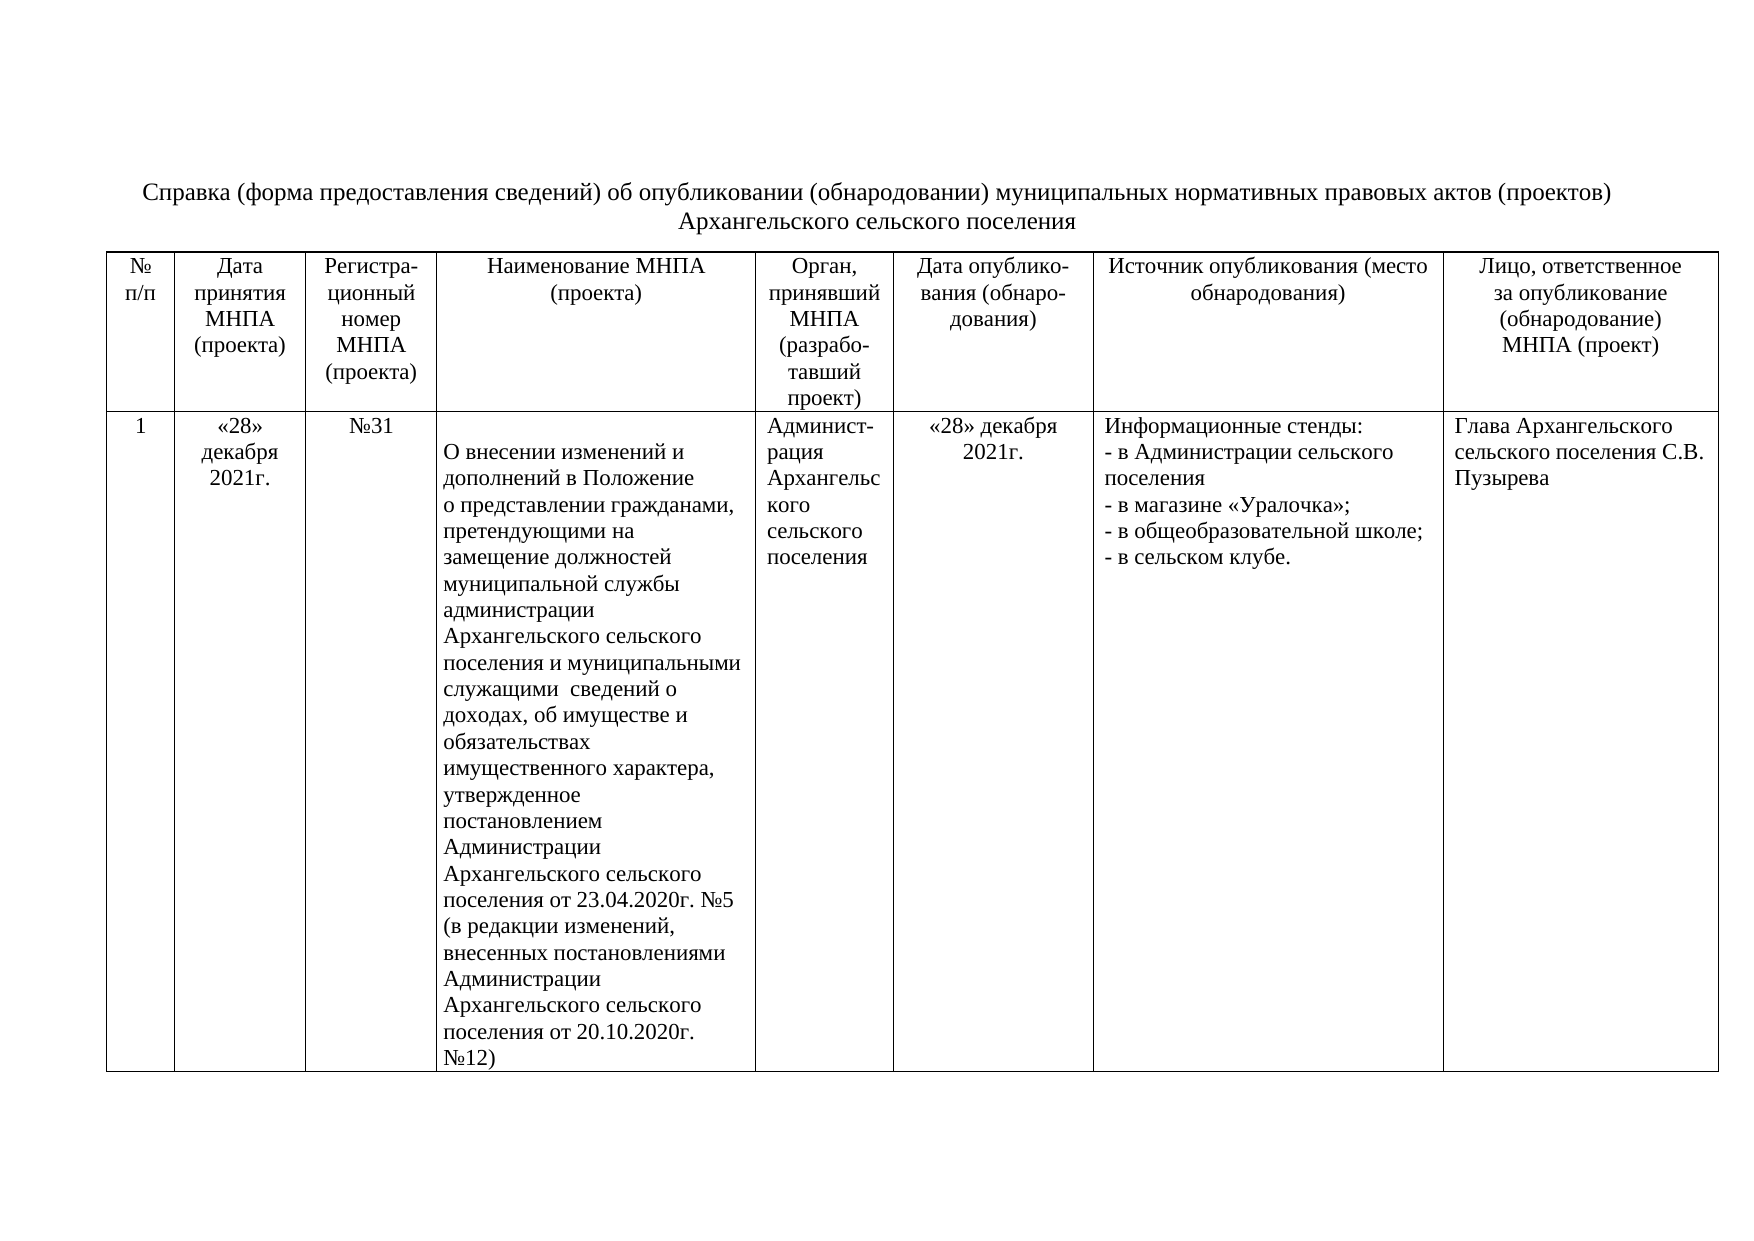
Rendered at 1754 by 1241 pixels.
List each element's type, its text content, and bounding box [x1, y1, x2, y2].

table_cell 1 [107, 412, 174, 1071]
table_cell Информационные стенды: - в Администрации сельского поселения - в магазине «Уралочка»; - в общеобразовательной школе; - в сельском клубе. [1094, 412, 1443, 1071]
table_header Орган, принявший МНПА (разрабо-тавший проект) [756, 253, 893, 411]
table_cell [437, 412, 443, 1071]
table_cell «28» декабря 2021г. [175, 412, 305, 1071]
table_header Дата принятия МНПА (проекта) [175, 253, 305, 411]
table_header Наименование МНПА (проекта) [437, 253, 755, 411]
table_header Источник опубликования (место обнародования) [1094, 253, 1443, 411]
table_header № п/п [107, 253, 174, 411]
text Архангельского сельского поселения [118, 206, 1636, 235]
table_header Дата опублико-вания (обнаро-дования) [894, 253, 1093, 411]
table_header Лицо, ответственное за опубликование (обнародование) МНПА (проект) [1444, 253, 1718, 411]
table_cell №31 [306, 412, 436, 1071]
table_cell Глава Архангельского сельского поселения С.В. Пузырева [1444, 412, 1718, 1071]
table_cell Админист-рация Архангельского сельского поселения [756, 412, 893, 1071]
table_header Регистра-ционный номер МНПА (проекта) [306, 253, 436, 411]
table_cell «28» декабря 2021г. [894, 412, 1093, 1071]
text Справка (форма предоставления сведений) об опубликовании (обнародовании) муниципальных нормативных правовых актов (проектов) [118, 177, 1636, 206]
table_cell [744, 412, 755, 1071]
